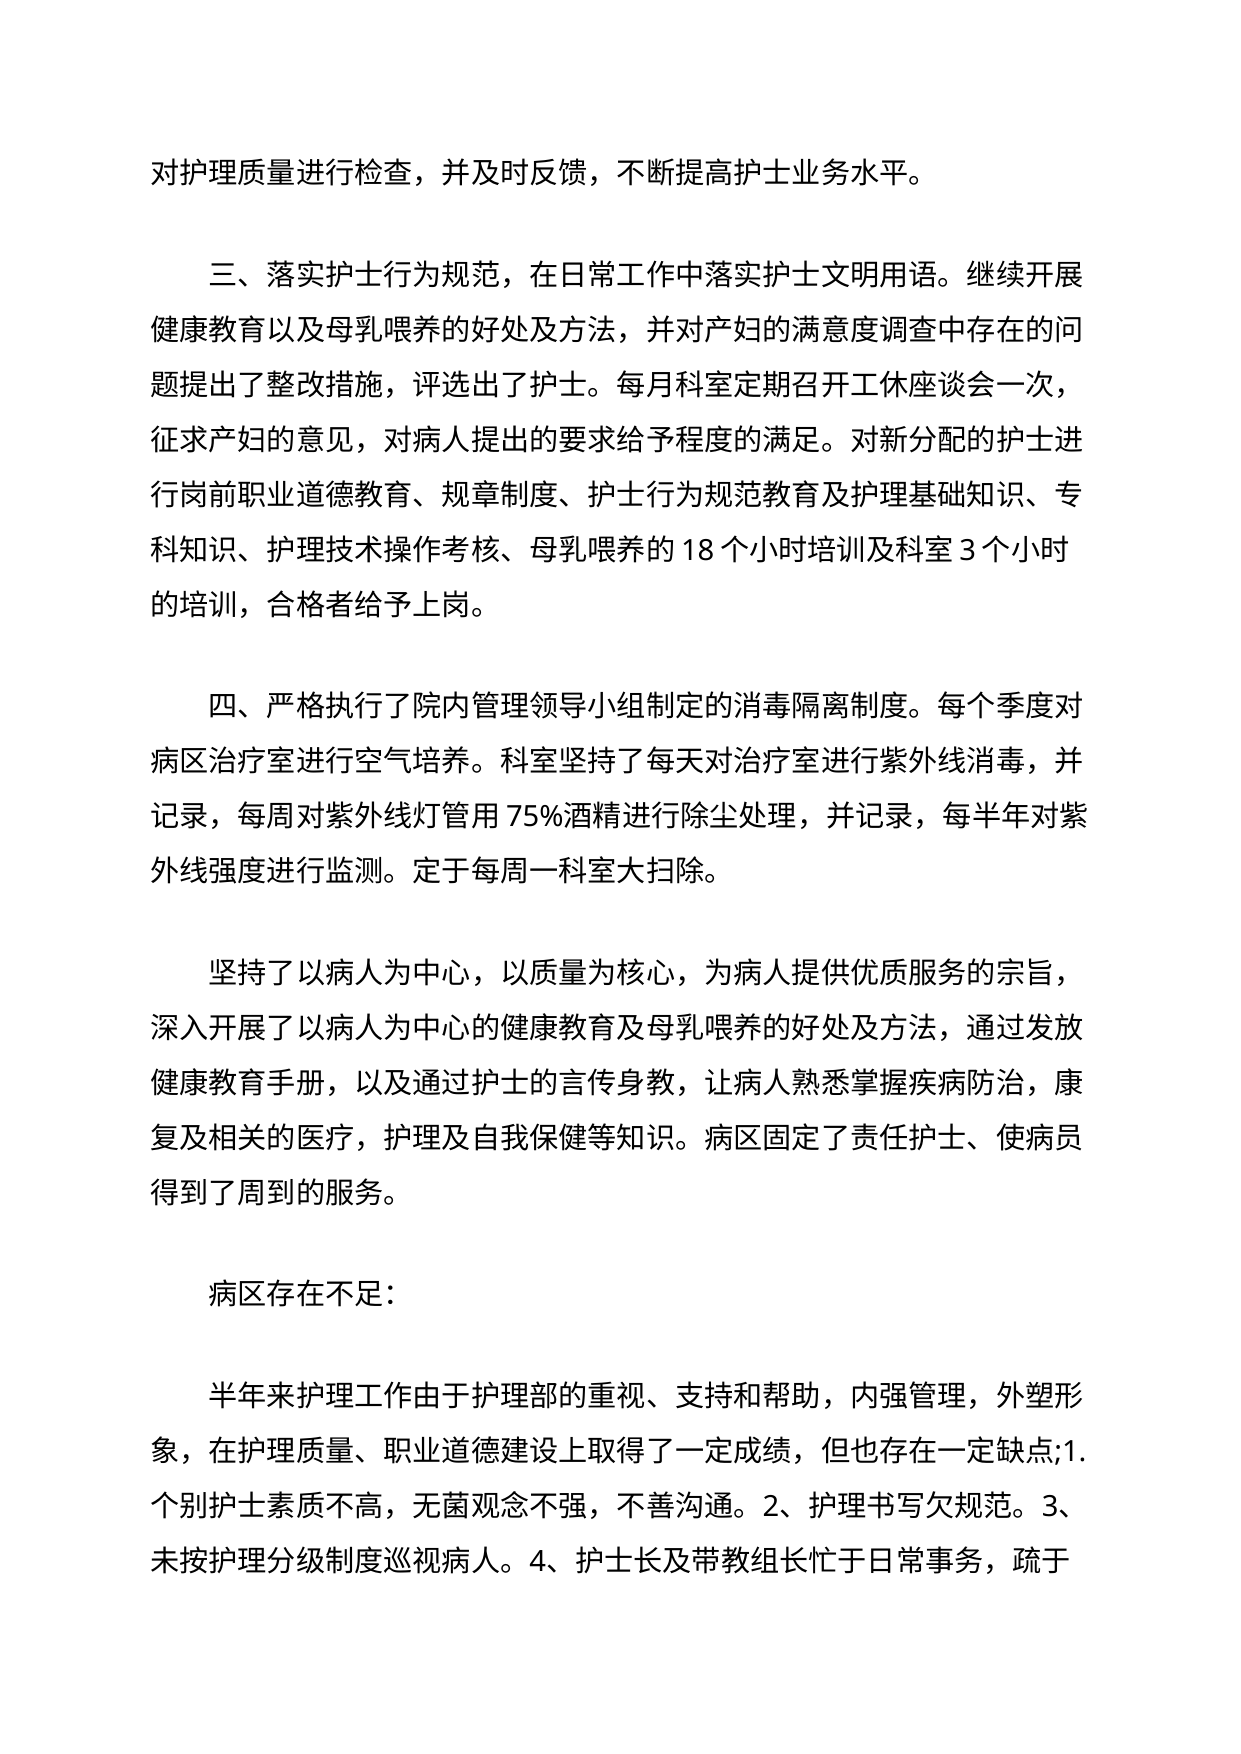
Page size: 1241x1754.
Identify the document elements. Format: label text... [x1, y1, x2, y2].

text 坚持了以病人为中心，以质量为核心，为病人提供优质服务的宗旨，深入开展了以病人为中心的健康教育及母乳喂养的好处及方法，通过发放健康教育手册，以及通过护士的言传身教，让病人熟悉掌握疾病防治，康复及相关的医疗，护理及自我保健等知识。病区固定了责任护士、使病员得到了周到的服务。 [150, 949, 1090, 1211]
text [150, 150, 1090, 192]
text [150, 1373, 1090, 1580]
text 三、落实护士行为规范，在日常工作中落实护士文明用语。继续开展健康教育以及母乳喂养的好处及方法，并对产妇的满意度调查中存在的问题提出了整改措施，评选出了护士。每月科室定期召开工休座谈会一次，征求产妇的意见，对病人提出的要求给予程度的满足。对新分配的护士进行岗前职业道德教育、规章制度、护士行为规范教育及护理基础知识、专科知识、护理技术操作考核、母乳喂养的18个小时培训及科室3个小时的培训，合格者给予上岗。 [150, 252, 1090, 623]
text 病区存在不足： [150, 1271, 1090, 1313]
text 四、严格执行了院内管理领导小组制定的消毒隔离制度。每个季度对病区治疗室进行空气培养。科室坚持了每天对治疗室进行紫外线消毒，并记录，每周对紫外线灯管用75%酒精进行除尘处理，并记录，每半年对紫外线强度进行监测。定于每周一科室大扫除。 [150, 683, 1090, 890]
